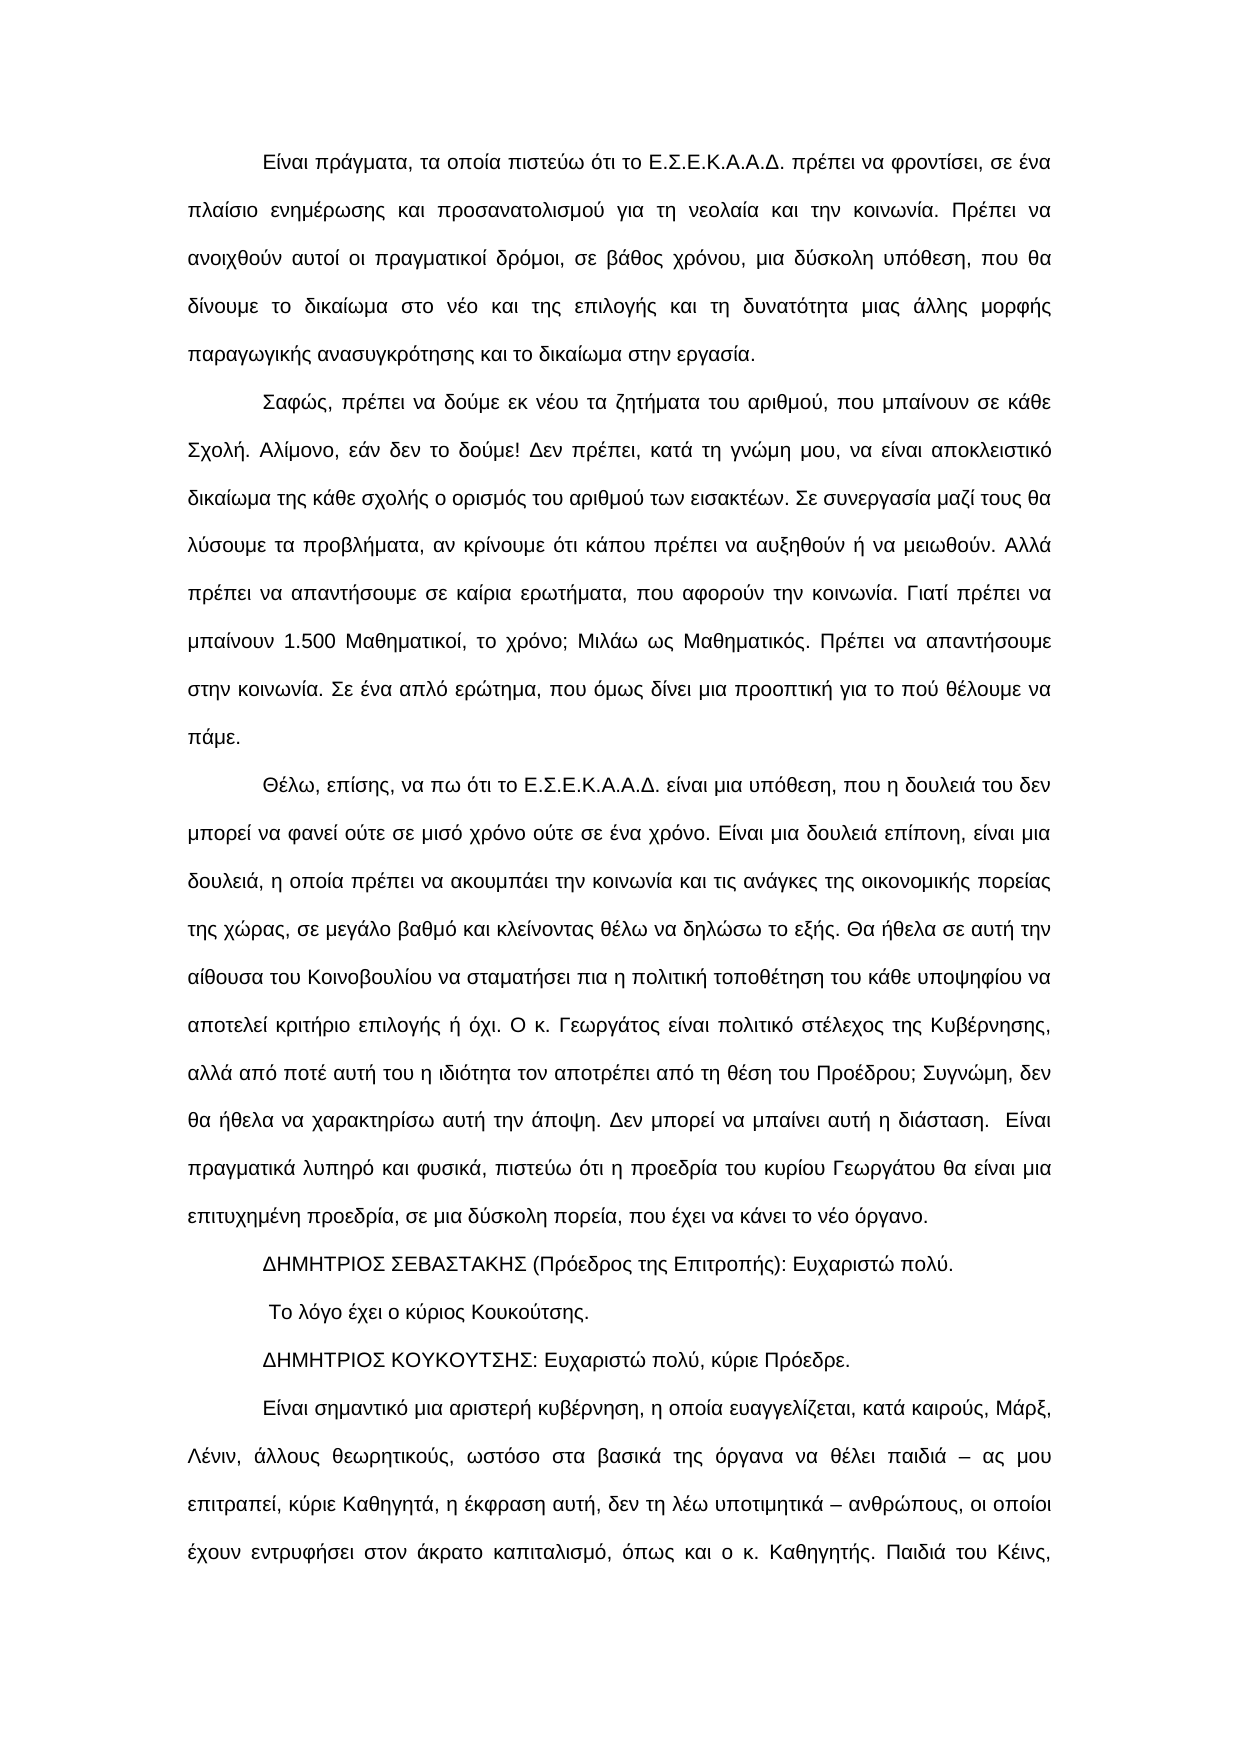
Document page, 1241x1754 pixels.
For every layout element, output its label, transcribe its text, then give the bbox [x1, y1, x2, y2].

text ΔΗΜΗΤΡΙΟΣ ΚΟΥΚΟΥΤΣΗΣ: Ευχαριστώ πολύ, κύριε Πρόεδρε. [187, 1348, 1053, 1372]
text ΔΗΜΗΤΡΙΟΣ ΣΕΒΑΣΤΑΚΗΣ (Πρόεδρος της Επιτροπής): Ευχαριστώ πολύ. [187, 1252, 1053, 1276]
text Είναι πράγματα, τα οποία πιστεύω ότι το Ε.Σ.Ε.Κ.Α.Α.Δ. πρέπει να φροντίσει, σε ένα πλαίσιο ενημέρωσης και προσανατολισμού για τη νεολαία και την κοινωνία. Πρέπει να ανοιχθούν αυτοί οι πραγματικοί δρόμοι, σε βάθος χρόνου, μια δύσκολη υπόθεση, που θα δίνουμε το δικαίωμα στο νέο και της επιλογής και τη δυνατότητα μιας άλλης μορφής παραγωγικής ανασυγκρότησης και το δικαίωμα στην εργασία. [187, 150, 1053, 366]
text Το λόγο έχει ο κύριος Κουκούτσης. [187, 1300, 1053, 1324]
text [187, 1396, 1053, 1563]
text Θέλω, επίσης, να πω ότι το Ε.Σ.Ε.Κ.Α.Α.Δ. είναι μια υπόθεση, που η δουλειά του δεν μπορεί να φανεί ούτε σε μισό χρόνο ούτε σε ένα χρόνο. Είναι μια δουλειά επίπονη, είναι μια δουλειά, η οποία πρέπει να ακουμπάει την κοινωνία και τις ανάγκες της οικονομικής πορείας της χώρας, σε μεγάλο βαθμό και κλείνοντας θέλω να δηλώσω το εξής. Θα ήθελα σε αυτή την αίθουσα του Κοινοβουλίου να σταματήσει πια η πολιτική τοποθέτηση του κάθε υποψηφίου να αποτελεί κριτήριο επιλογής ή όχι. Ο κ. Γεωργάτος είναι πολιτικό στέλεχος της Κυβέρνησης, αλλά από ποτέ αυτή του η ιδιότητα τον αποτρέπει από τη θέση του Προέδρου; Συγνώμη, δεν θα ήθελα να χαρακτηρίσω αυτή την άποψη. Δεν μπορεί να μπαίνει αυτή η διάσταση. Είναι πραγματικά λυπηρό και φυσικά, πιστεύω ότι η προεδρία του κυρίου Γεωργάτου θα είναι μια επιτυχημένη προεδρία, σε μια δύσκολη πορεία, που έχει να κάνει το νέο όργανο. [187, 773, 1053, 1228]
text Σαφώς, πρέπει να δούμε εκ νέου τα ζητήματα του αριθμού, που μπαίνουν σε κάθε Σχολή. Αλίμονο, εάν δεν το δούμε! Δεν πρέπει, κατά τη γνώμη μου, να είναι αποκλειστικό δικαίωμα της κάθε σχολής ο ορισμός του αριθμού των εισακτέων. Σε συνεργασία μαζί τους θα λύσουμε τα προβλήματα, αν κρίνουμε ότι κάπου πρέπει να αυξηθούν ή να μειωθούν. Αλλά πρέπει να απαντήσουμε σε καίρια ερωτήματα, που αφορούν την κοινωνία. Γιατί πρέπει να μπαίνουν 1.500 Μαθηματικοί, το χρόνο; Μιλάω ως Μαθηματικός. Πρέπει να απαντήσουμε στην κοινωνία. Σε ένα απλό ερώτημα, που όμως δίνει μια προοπτική για το πού θέλουμε να πάμε. [187, 389, 1053, 749]
